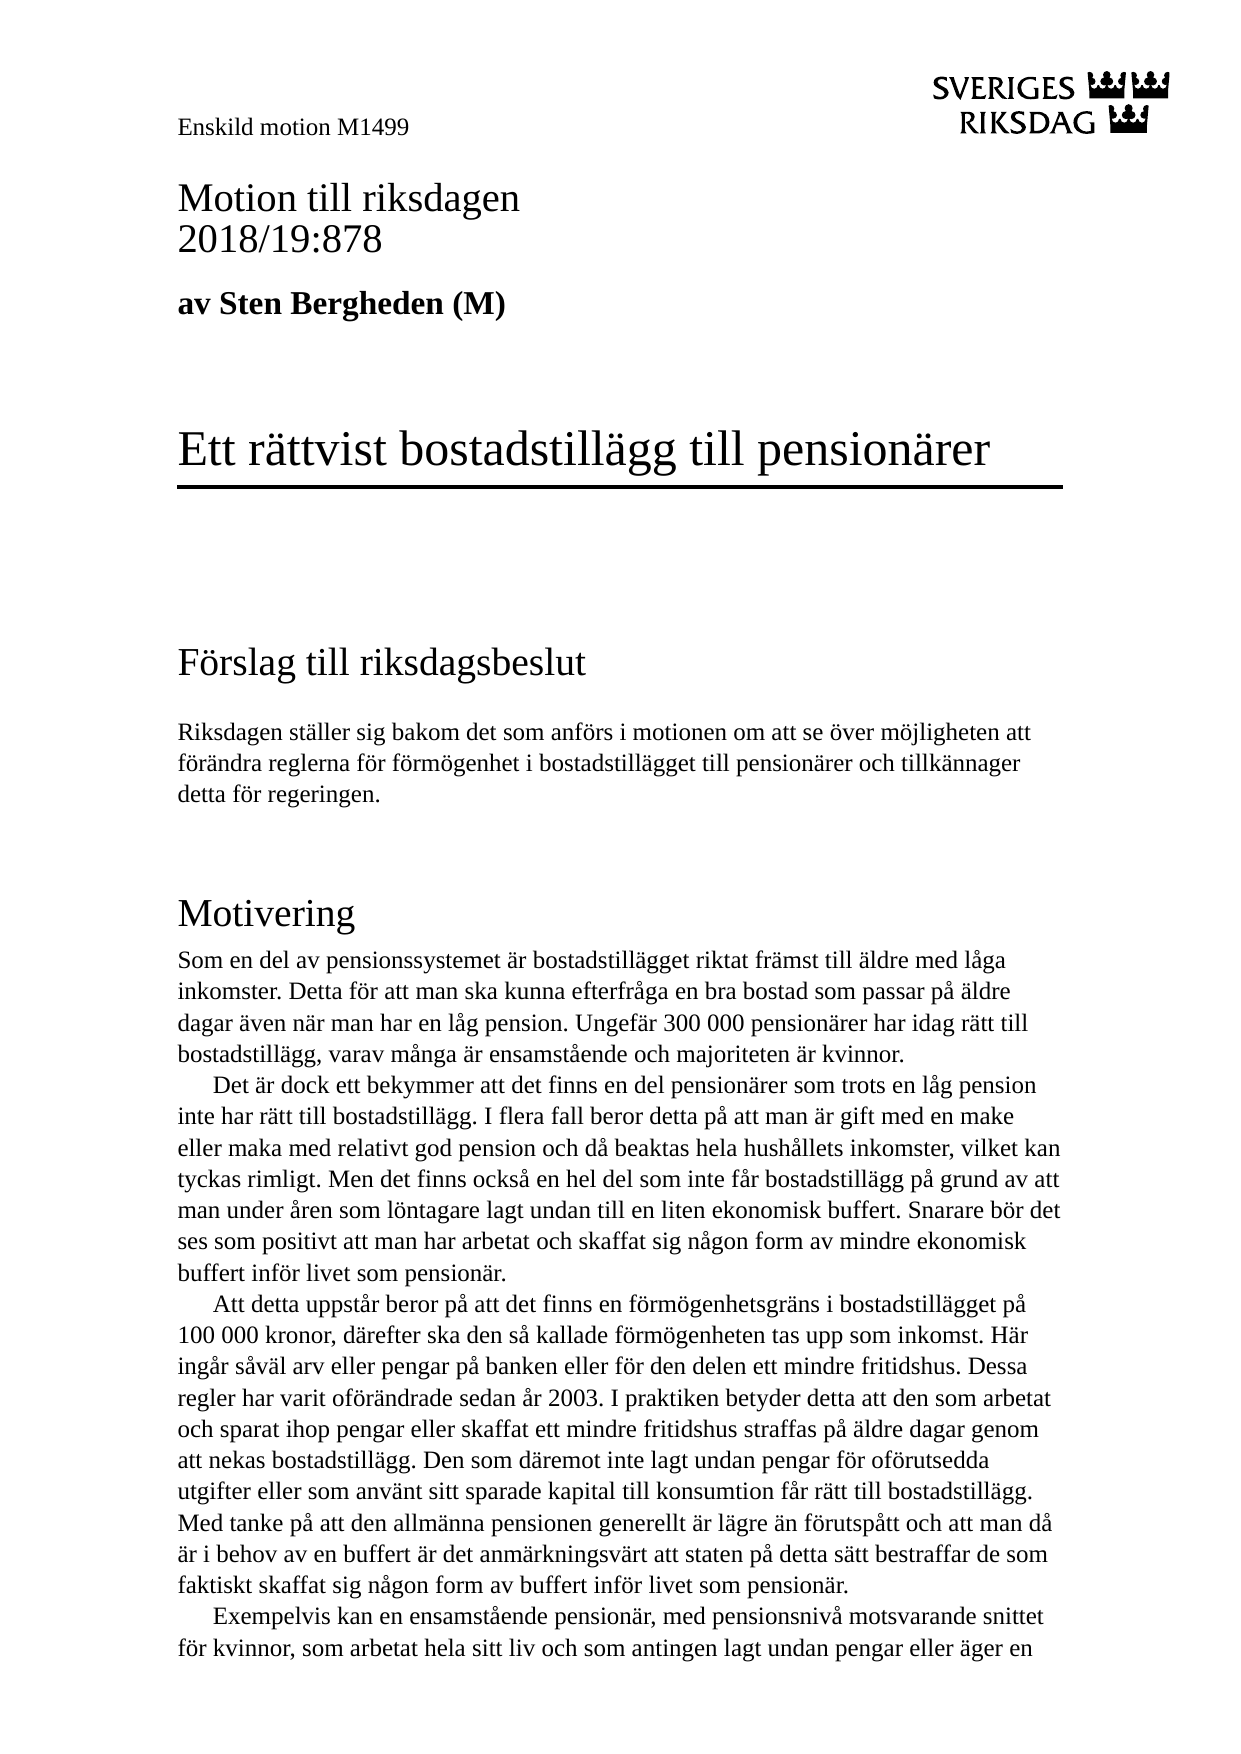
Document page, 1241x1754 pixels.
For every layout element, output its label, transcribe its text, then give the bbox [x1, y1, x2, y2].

text Det är dock ett bekymmer att det finns en del pensionärer som trots en låg pension inte har rätt till bostadstillägg. I flera fall beror detta på att man är gift med en make eller maka med relativt god pension och då beaktas hela hushållets inkomster, vilket kan tyckas rimligt. Men det finns också en hel del som inte får bostadstillägg på grund av att man under åren som löntagare lagt undan till en liten ekonomisk buffert. Snarare bör det ses som positivt att man har arbetat och skaffat sig någon form av mindre ekonomisk buffert inför livet som pensionär. [177, 1068, 1063, 1286]
text Att detta uppstår beror på att det finns en förmögenhetsgräns i bostadstillägget på 100 000 kronor, därefter ska den så kallade förmögenheten tas upp som inkomst. Här ingår såväl arv eller pengar på banken eller för den delen ett mindre fritidshus. Dessa regler har varit oförändrade sedan år 2003. I praktiken betyder detta att den som arbetat och sparat ihop pengar eller skaffat ett mindre fritidshus straffas på äldre dagar genom att nekas bostadstillägg. Den som däremot inte lagt undan pengar för oförutsedda utgifter eller som använt sitt sparade kapital till konsumtion får rätt till bostadstillägg. Med tanke på att den allmänna pensionen generellt är lägre än förutspått och att man då är i behov av en buffert är det anmärkningsvärt att staten på detta sätt bestraffar de som faktiskt skaffat sig någon form av buffert inför livet som pensionär. [177, 1286, 1063, 1599]
text Som en del av pensionssystemet är bostadstillägget riktat främst till äldre med låga inkomster. Detta för att man ska kunna efterfråga en bra bostad som passar på äldre dagar även när man har en låg pension. Ungefär 300 000 pensionärer har idag rätt till bostadstillägg, varav många är ensamstående och majoriteten är kvinnor. [177, 943, 1063, 1068]
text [177, 1599, 1063, 1661]
